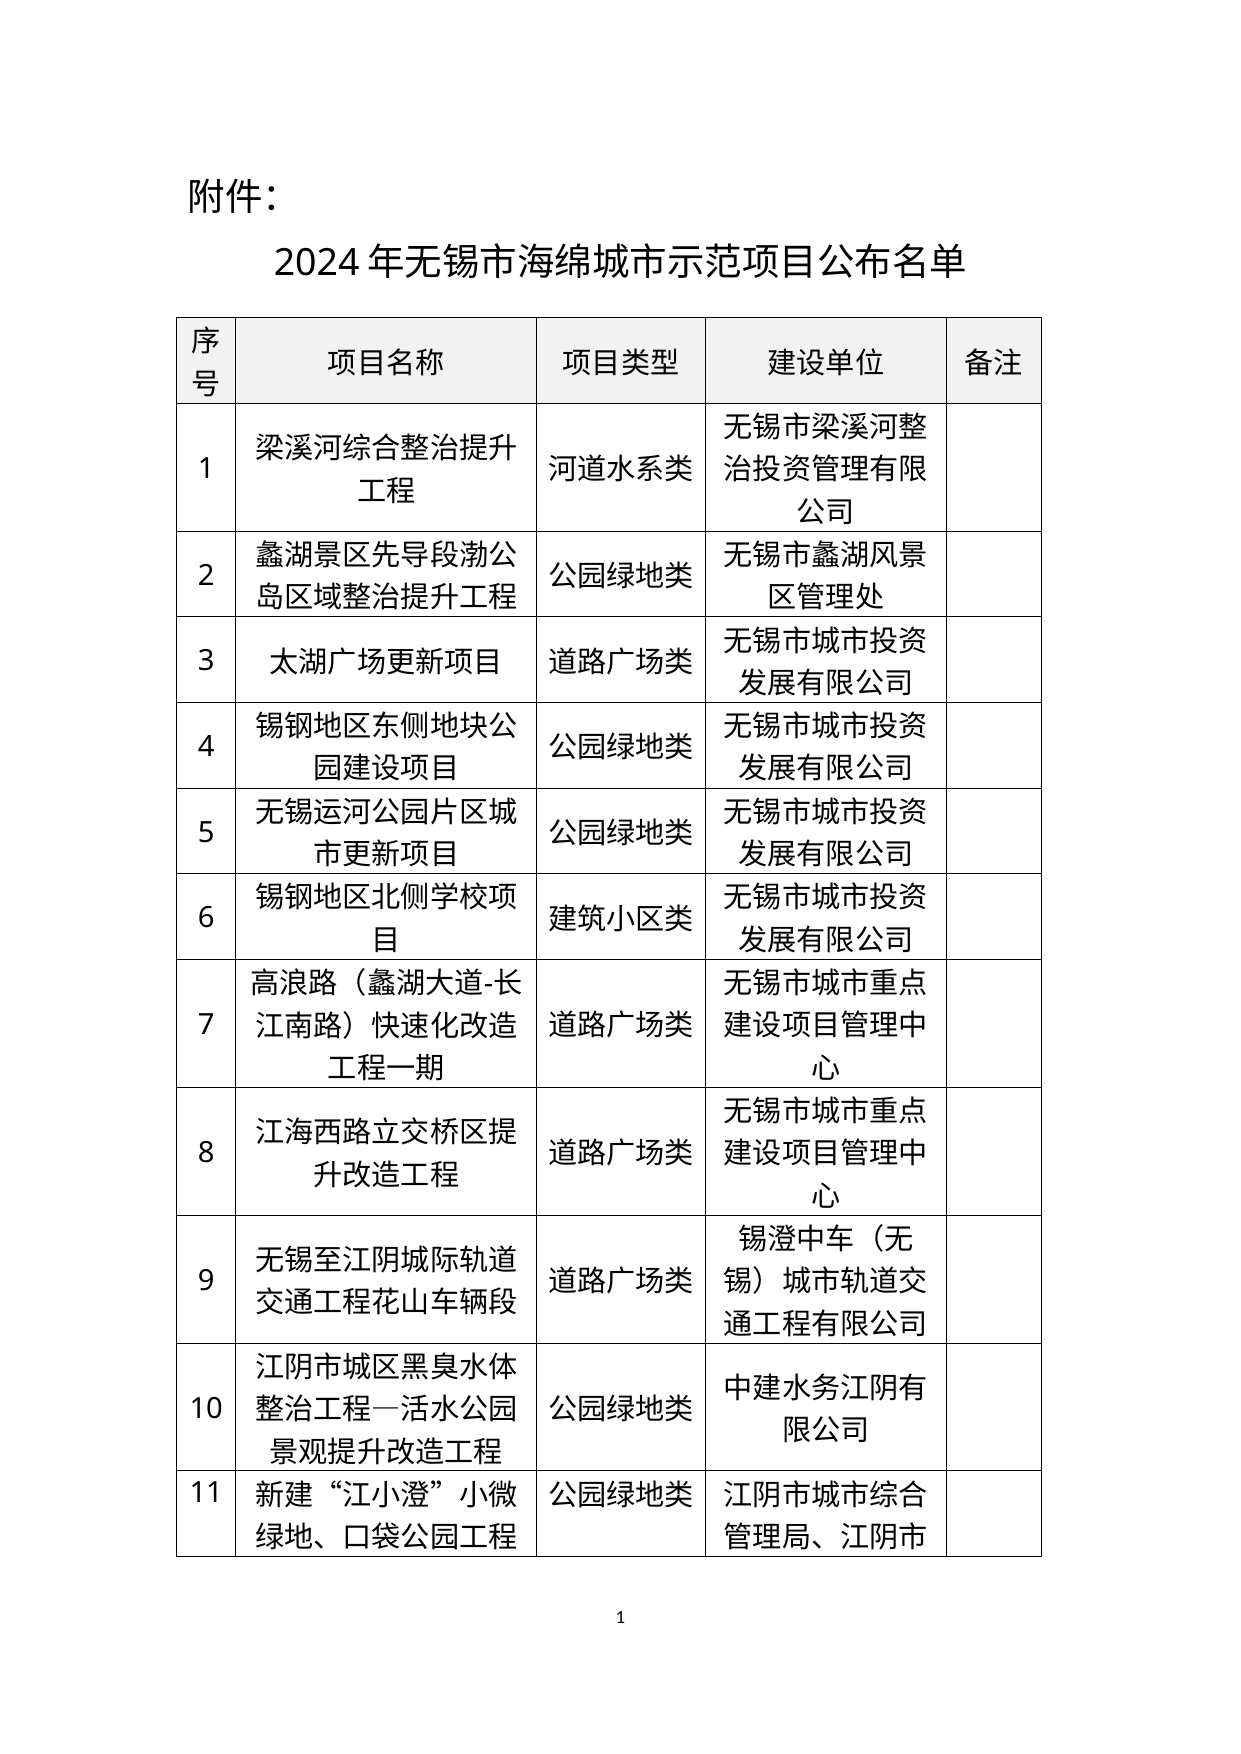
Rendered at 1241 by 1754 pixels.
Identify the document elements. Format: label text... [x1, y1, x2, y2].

table_cell 无锡市城市投资发展有限公司 [706, 617, 946, 702]
table_header 项目名称 [236, 318, 536, 403]
table_cell 江海西路立交桥区提升改造工程 [236, 1088, 536, 1214]
table_cell 道路广场类 [537, 960, 705, 1087]
table_cell 无锡运河公园片区城市更新项目 [236, 789, 536, 873]
table_cell [947, 1471, 1041, 1556]
table_cell 无锡市城市投资发展有限公司 [706, 703, 946, 787]
table_cell 蠡湖景区先导段渤公岛区域整治提升工程 [236, 532, 536, 616]
table_header 序号 [177, 318, 235, 403]
table_cell 道路广场类 [537, 1088, 705, 1214]
table_cell 江阴市城区黑臭水体整治工程—活水公园景观提升改造工程 [236, 1344, 536, 1470]
table_cell 3 [177, 617, 235, 702]
table_cell 无锡市城市投资发展有限公司 [706, 874, 946, 959]
table_cell 10 [177, 1344, 235, 1470]
table_cell 太湖广场更新项目 [236, 617, 536, 702]
table_cell 4 [177, 703, 235, 787]
table_cell 6 [177, 874, 235, 959]
table_cell 锡钢地区东侧地块公园建设项目 [236, 703, 536, 787]
table_cell [947, 617, 1041, 702]
table_cell 无锡市蠡湖风景区管理处 [706, 532, 946, 616]
table_cell 公园绿地类 [537, 1344, 705, 1470]
table_cell 新建“江小澄”小微绿地、口袋公园工程(二标段福巷） [236, 1471, 536, 1556]
text 2024年无锡市海绵城市示范项目公布名单 [187, 227, 1053, 292]
table_cell 8 [177, 1088, 235, 1214]
table_cell 2 [177, 532, 235, 616]
table_cell 公园绿地类 [537, 1471, 705, 1556]
table_cell 锡澄中车（无锡）城市轨道交通工程有限公司 [706, 1216, 946, 1342]
table_cell [947, 703, 1041, 787]
table_cell [947, 789, 1041, 873]
table_cell 无锡市梁溪河整治投资管理有限公司 [706, 404, 946, 531]
table_cell 7 [177, 960, 235, 1087]
table_cell [947, 404, 1041, 531]
table_cell [947, 1344, 1041, 1470]
table_cell 无锡市城市重点建设项目管理中心 [706, 960, 946, 1087]
table_cell 建筑小区类 [537, 874, 705, 959]
table_cell 11 [177, 1471, 235, 1556]
table_cell 无锡市城市投资发展有限公司 [706, 789, 946, 873]
table_cell 9 [177, 1216, 235, 1342]
table_cell 1 [177, 404, 235, 531]
table_cell 道路广场类 [537, 617, 705, 702]
text 附件： [187, 162, 1053, 227]
table_cell 江阴市城市综合管理局、江阴市城市更新有限公司 [706, 1471, 946, 1556]
table_cell [947, 960, 1041, 1087]
table_cell 中建水务江阴有限公司 [706, 1344, 946, 1470]
table_cell 无锡至江阴城际轨道交通工程花山车辆段 [236, 1216, 536, 1342]
table_cell 无锡市城市重点建设项目管理中心 [706, 1088, 946, 1214]
table_cell 公园绿地类 [537, 703, 705, 787]
table_cell [947, 1216, 1041, 1342]
table_header 建设单位 [706, 318, 946, 403]
table_cell 河道水系类 [537, 404, 705, 531]
table_cell [947, 1088, 1041, 1214]
table_cell [947, 532, 1041, 616]
table_cell [947, 874, 1041, 959]
table_cell 公园绿地类 [537, 789, 705, 873]
table_header 备注 [947, 318, 1041, 403]
table_cell 锡钢地区北侧学校项目 [236, 874, 536, 959]
table_cell 公园绿地类 [537, 532, 705, 616]
table_cell 梁溪河综合整治提升工程 [236, 404, 536, 531]
table_cell 高浪路（蠡湖大道-长江南路）快速化改造工程一期 [236, 960, 536, 1087]
table_header 项目类型 [537, 318, 705, 403]
table_cell 道路广场类 [537, 1216, 705, 1342]
table_cell 5 [177, 789, 235, 873]
